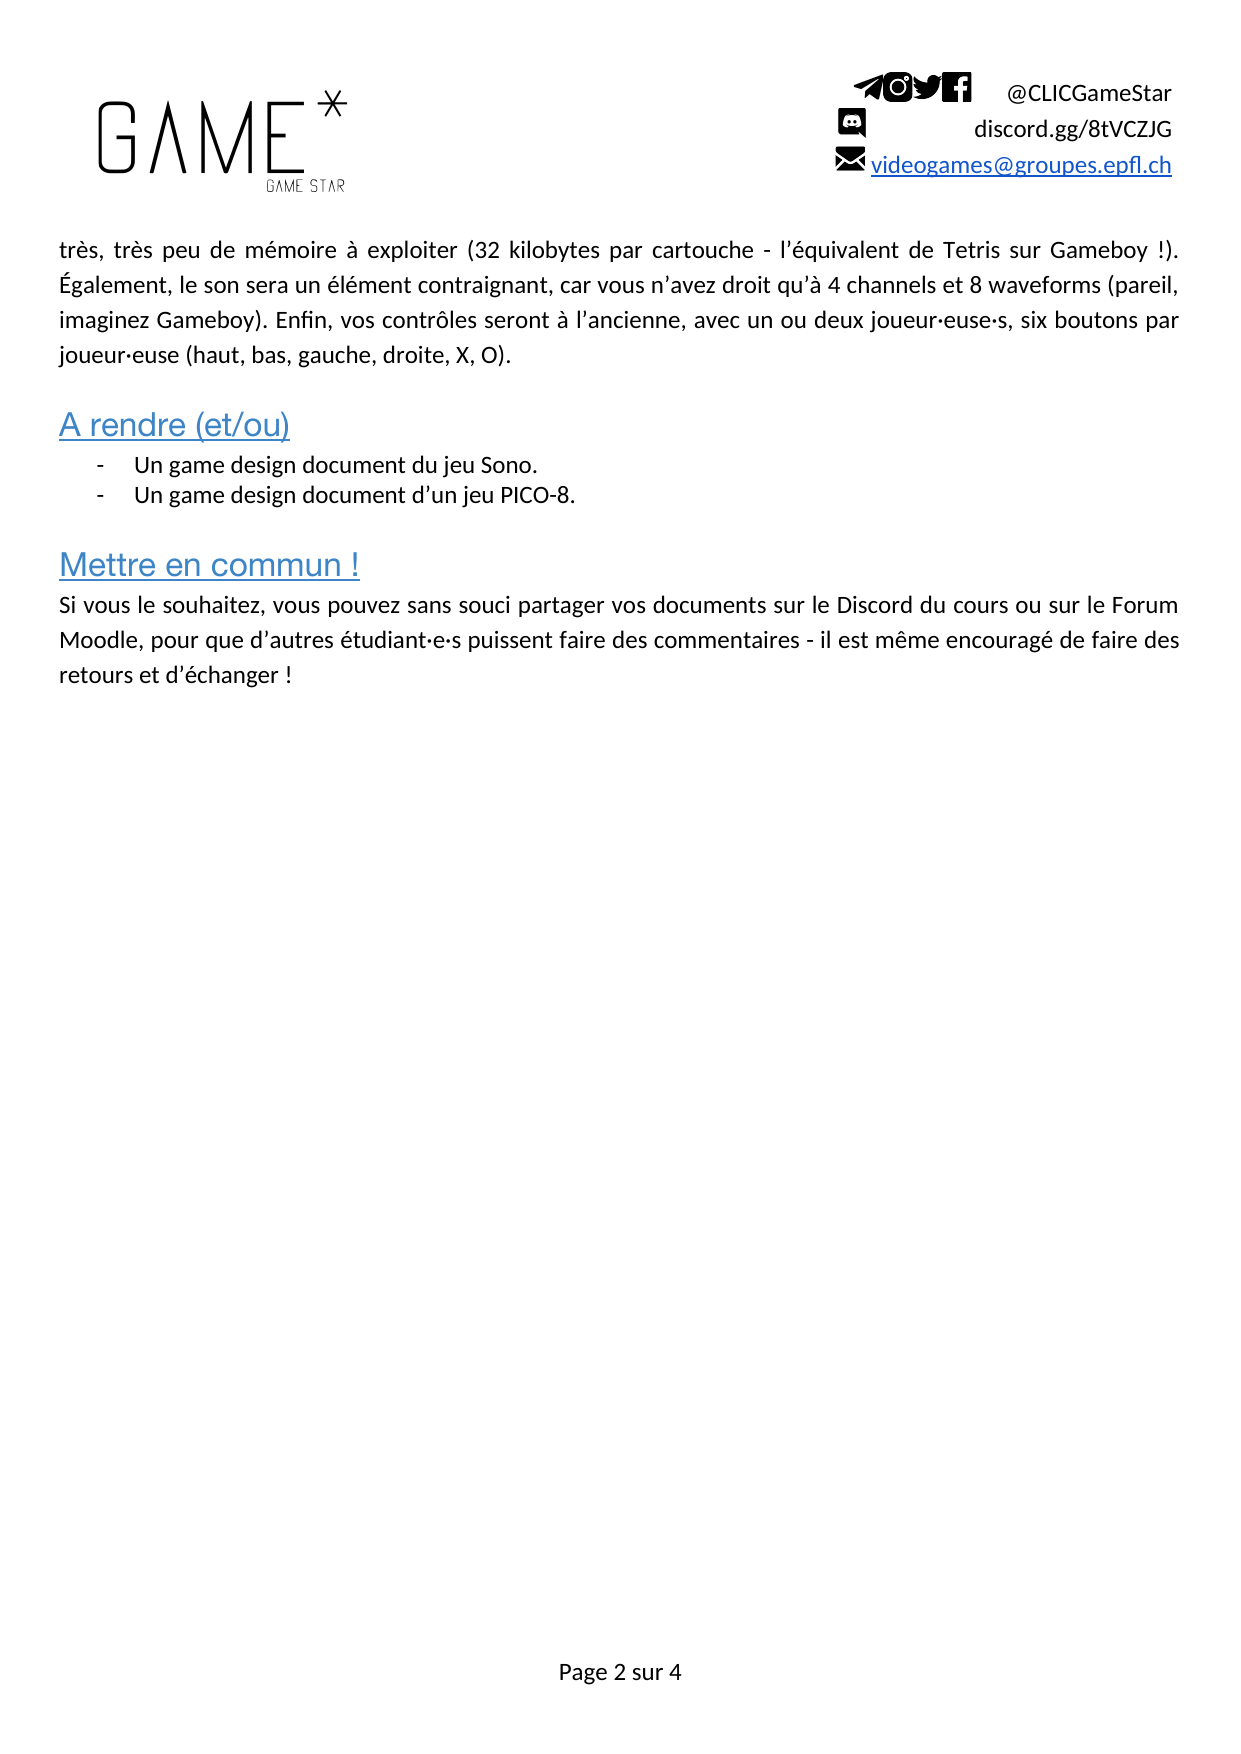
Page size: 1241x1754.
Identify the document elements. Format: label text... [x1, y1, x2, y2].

picture [853, 72, 972, 102]
subtitle A rendre (et/ou) [59, 404, 1181, 446]
text Si vous le souhaitez, vous pouvez sans souci partager vos documents sur le Discord du cours ou sur le Forum Moodle, pour que d’autres étudiant·e·s puissent faire des commentaires - il est même encouragé de faire des retours et d’échanger ! [59, 589, 1181, 690]
picture [837, 108, 867, 138]
list Un game design document du jeu Sono. [96, 449, 1181, 480]
picture [835, 143, 865, 174]
subtitle Mettre en commun ! [59, 544, 1181, 586]
list Un game design document d’un jeu PICO-8. [96, 480, 1181, 510]
picture [98, 90, 348, 192]
